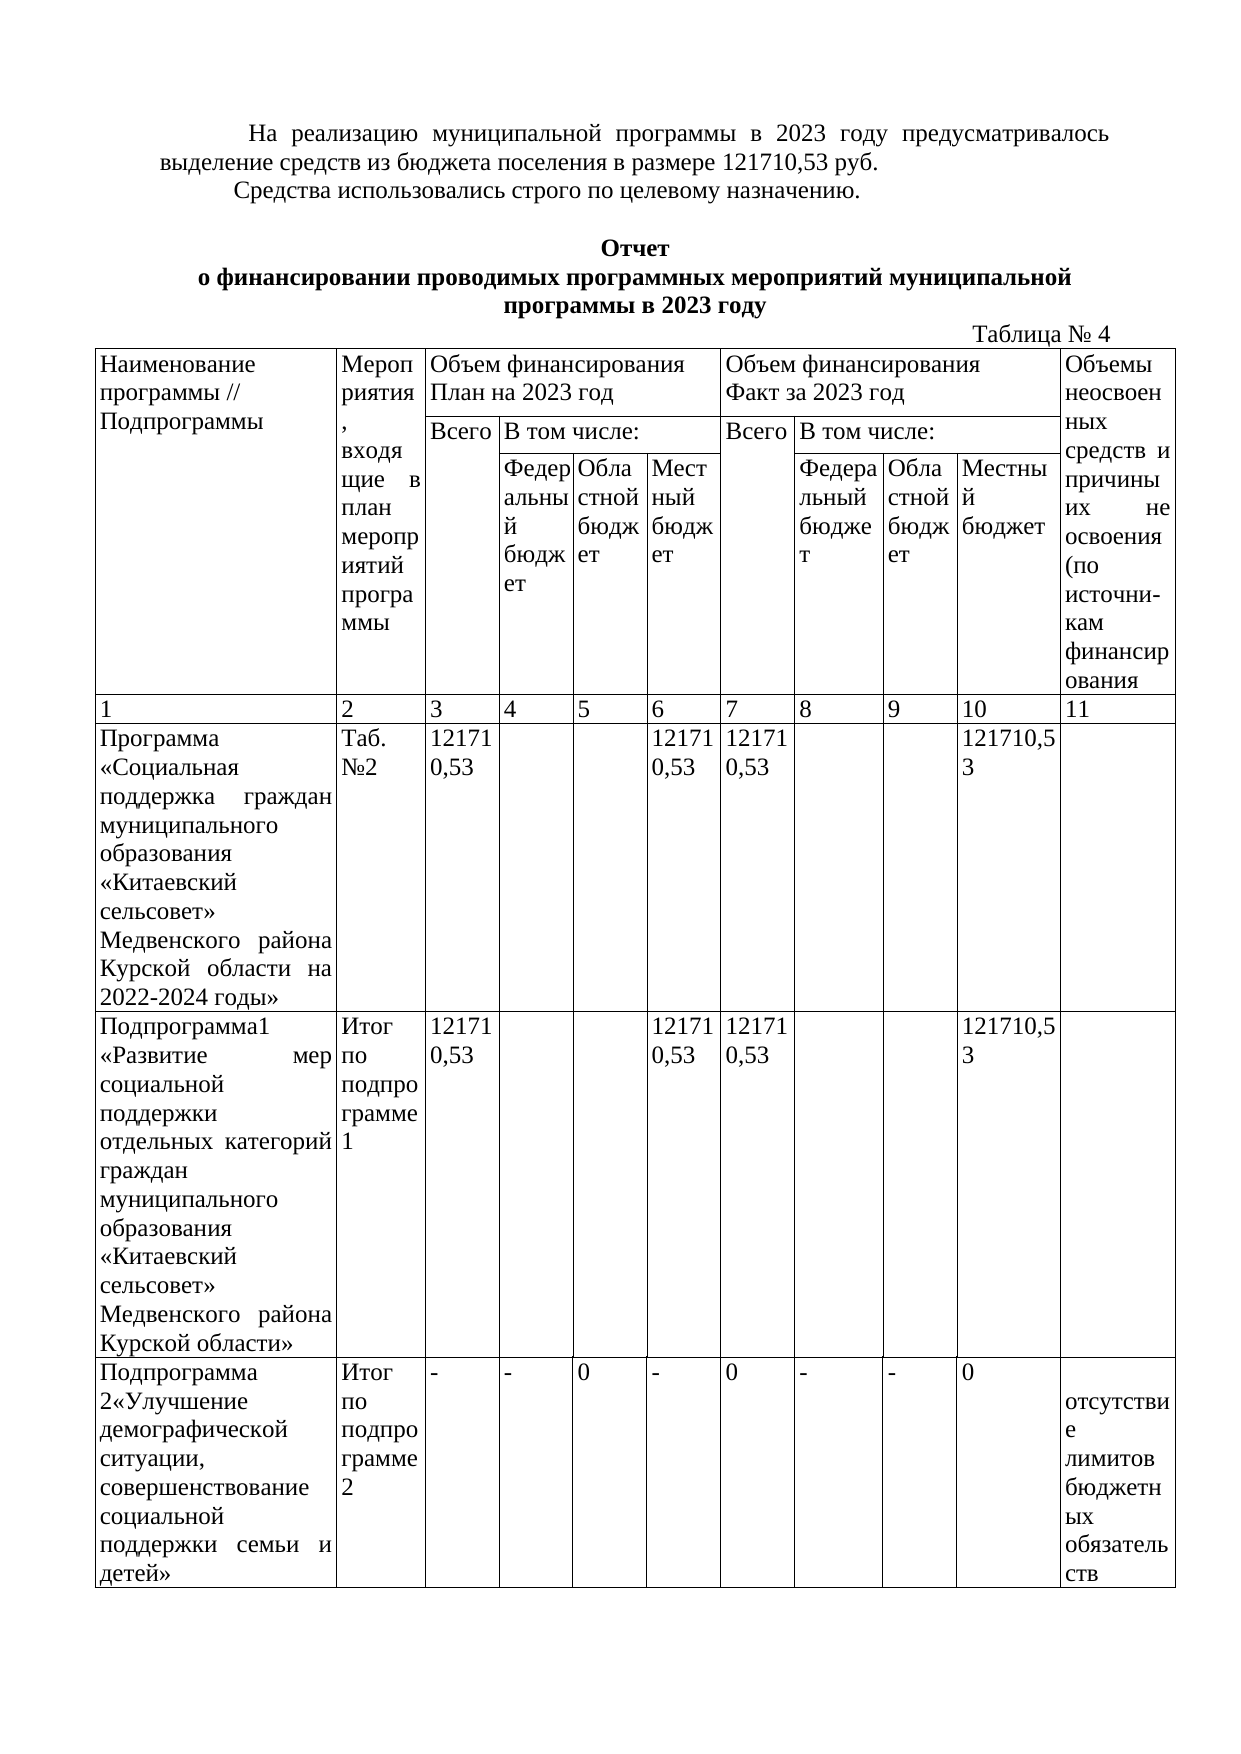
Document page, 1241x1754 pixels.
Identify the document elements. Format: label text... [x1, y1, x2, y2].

table_cell Федеральный бюджет [500, 454, 573, 694]
table_cell 121710,53 [648, 724, 720, 1011]
table_cell [1061, 724, 1175, 1011]
table_cell [721, 453, 794, 694]
table_cell Итог по подпрограмме 2 [337, 1358, 425, 1587]
table_cell 121710,53 [958, 1012, 1060, 1356]
table_cell 1 [96, 695, 336, 723]
table_cell - [500, 1358, 572, 1587]
table_cell Областной бюджет [574, 454, 647, 694]
table_cell 9 [884, 695, 957, 723]
table_cell В том числе: [500, 417, 720, 453]
text Средства использовались строго по целевому назначению. [159, 176, 1110, 204]
table_cell [500, 1012, 573, 1356]
table_cell 3 [426, 695, 499, 723]
table_cell В том числе: [795, 417, 1060, 453]
table_cell - [647, 1358, 720, 1587]
table_header Объем финансирования Факт за 2023 год [721, 349, 1060, 416]
table_cell Итог по подпрограмме 1 [337, 1012, 425, 1356]
table_cell 121710,53 [426, 1012, 499, 1356]
table_cell [795, 724, 883, 1011]
table_cell 2 [337, 695, 425, 723]
table_cell Всего [721, 417, 794, 453]
table_cell [884, 1012, 957, 1356]
table_cell - [795, 1358, 882, 1587]
table_cell Подпрограмма 2«Улучшение демографической ситуации, совершенствование социальной поддержки семьи и детей» [96, 1358, 336, 1587]
table_cell Всего [426, 417, 499, 453]
table_cell Таб. №2 [337, 724, 425, 1011]
table_cell 0 [957, 1358, 1060, 1587]
table_header Объем финансирования План на 2023 год [426, 349, 720, 416]
table_cell Областной бюджет [884, 454, 957, 694]
subtitle о финансировании проводимых программных мероприятий муниципальной программы в 2023 году [159, 262, 1110, 319]
table_header Наименование программы // Подпрограммы [96, 349, 336, 694]
table_cell Местный бюджет [958, 454, 1060, 694]
text На реализацию муниципальной программы в 2023 году предусматривалось выделение средств из бюджета поселения в размере 121710,53 руб. [159, 118, 1110, 176]
table_cell 121710,53 [721, 724, 794, 1011]
table_cell [1061, 1012, 1175, 1356]
table_cell - [426, 1358, 499, 1587]
table_cell Федеральный бюджет [795, 454, 883, 694]
table_cell 10 [958, 695, 1060, 723]
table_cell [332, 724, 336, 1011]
table_cell 0 [573, 1358, 646, 1587]
table_header Мероприятия, входящие в план мероприятий программы [337, 349, 425, 694]
table_cell [574, 724, 647, 1011]
table_cell 11 [1061, 695, 1175, 723]
table_cell [500, 724, 573, 1011]
table_cell Подпрограмма1 «Развитие мер социальной поддержки отдельных категорий граждан муниципального образования «Китаевский сельсовет» Медвенского района Курской области» [96, 1012, 336, 1356]
table_cell 4 [500, 695, 573, 723]
table_cell [426, 453, 499, 694]
table_cell 5 [574, 695, 647, 723]
table_cell 121710,53 [648, 1012, 720, 1356]
table_cell [795, 1012, 883, 1356]
subtitle Отчет [159, 233, 1110, 262]
text Таблица № 4 [159, 319, 1110, 348]
table_header Объемы неосвоенных средств и причины их не освоения (по источникам финансирования [1061, 349, 1175, 694]
table_cell 6 [648, 695, 720, 723]
table_cell 0 [721, 1358, 794, 1587]
table_cell Местный бюджет [648, 454, 720, 694]
table_cell [884, 724, 957, 1011]
table_cell - [883, 1358, 956, 1587]
table_cell отсутствие лимитов бюджетных обязательств [1061, 1358, 1175, 1587]
table_cell 7 [721, 695, 794, 723]
table_cell 121710,53 [721, 1012, 794, 1356]
table_cell 121710,53 [426, 724, 499, 1011]
table_cell 8 [795, 695, 883, 723]
table_cell [574, 1012, 647, 1356]
table_cell 121710,53 [958, 724, 1060, 1011]
